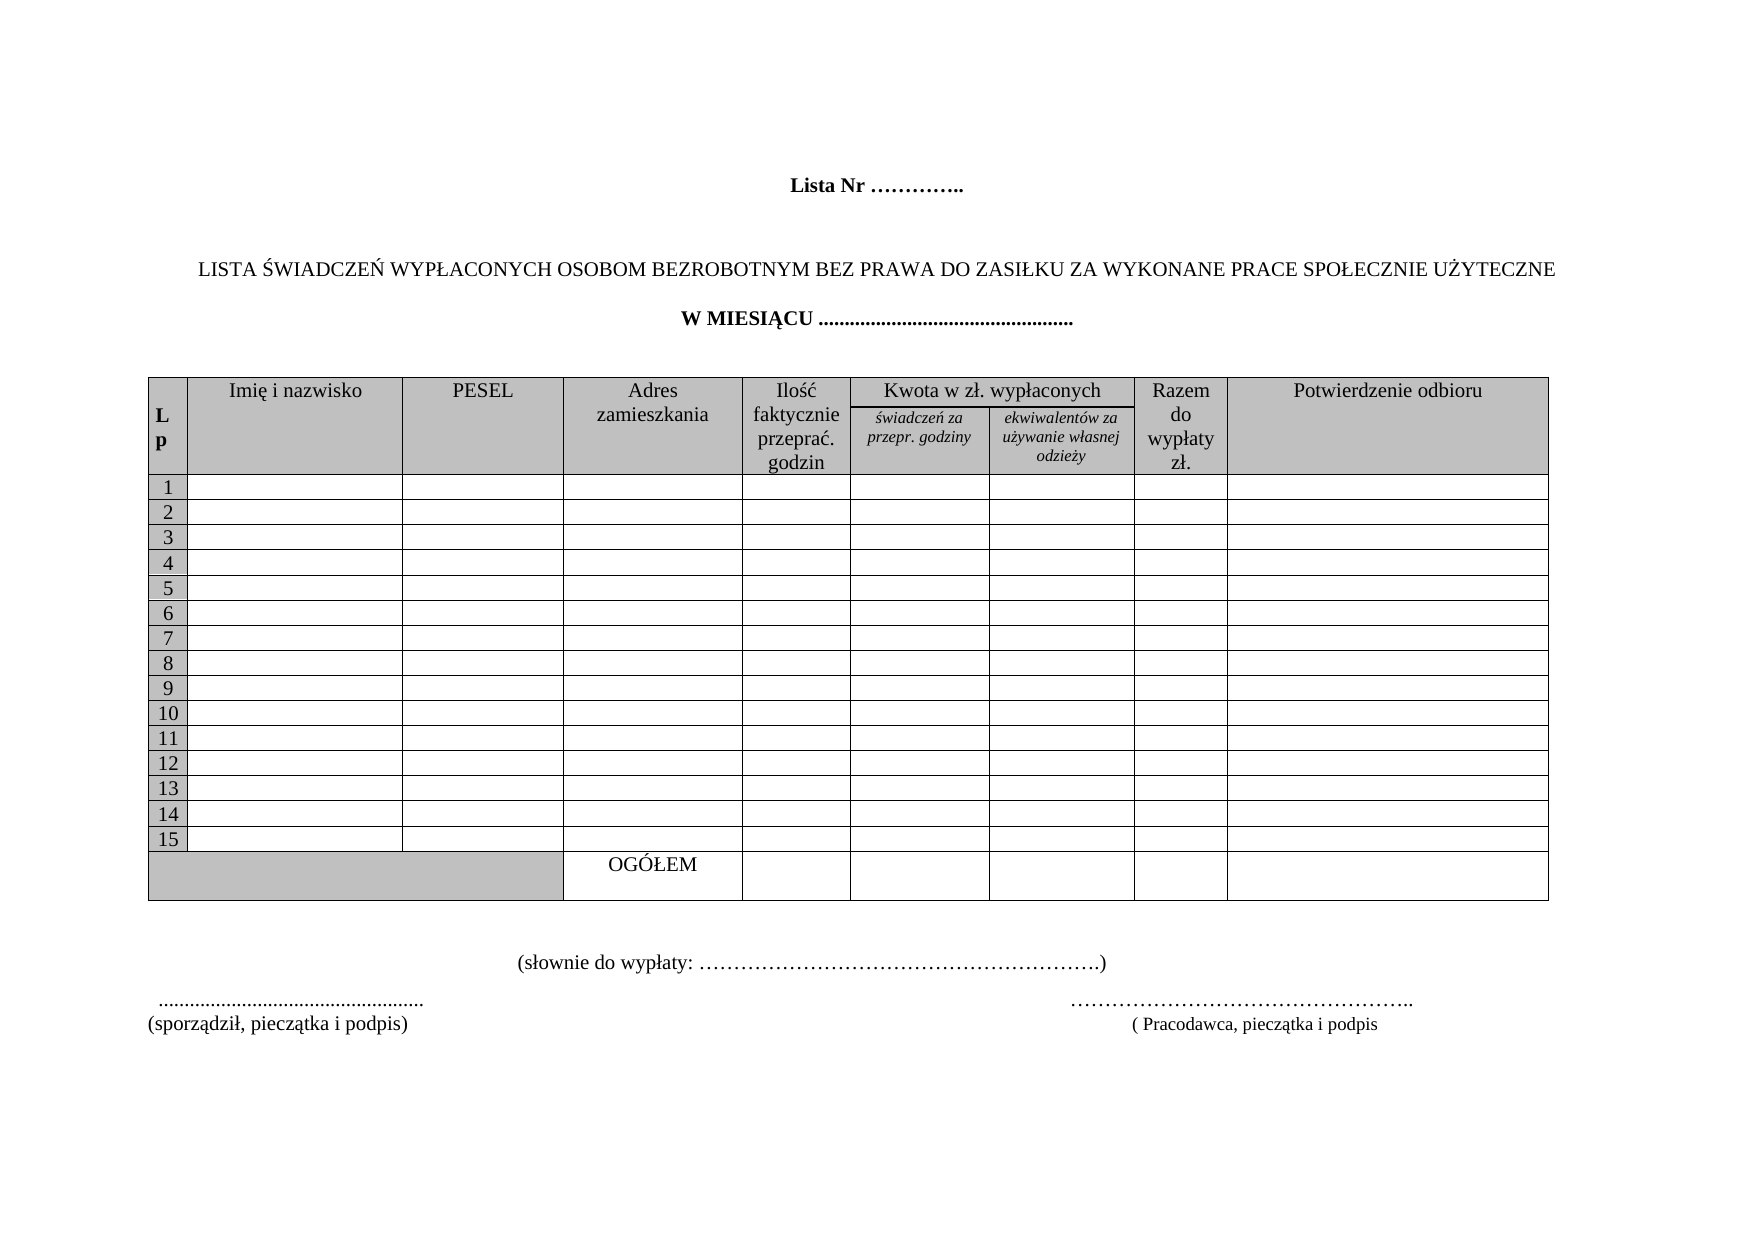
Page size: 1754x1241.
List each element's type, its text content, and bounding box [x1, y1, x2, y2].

table_cell [1135, 550, 1227, 574]
table_cell [1228, 576, 1548, 599]
table_header Lp [149, 378, 187, 474]
table_cell [851, 525, 989, 549]
table_cell [564, 525, 742, 549]
text LISTA ŚWIADCZEŃ WYPŁACONYCH OSOBOM BEZROBOTNYM BEZ PRAWA DO ZASIŁKU ZA WYKONANE PRACE SPOŁECZNIE UŻYTECZNE [148, 257, 1606, 281]
table_cell [743, 676, 850, 700]
table_cell [403, 751, 563, 775]
table_cell 6 [149, 601, 187, 625]
table_cell [743, 626, 850, 650]
table_cell [1135, 475, 1227, 499]
table_cell [564, 801, 742, 826]
table_cell [1228, 852, 1548, 900]
table_cell [403, 801, 563, 826]
table_cell [188, 801, 402, 826]
table_cell [1135, 726, 1227, 750]
table_cell 9 [149, 676, 187, 700]
table_cell [564, 751, 742, 775]
table_cell [1228, 651, 1548, 675]
table_cell [1135, 701, 1227, 725]
table_cell [564, 500, 742, 524]
table_header Adres zamieszkania [564, 378, 742, 474]
table_cell [1135, 576, 1227, 599]
table_cell OGÓŁEM [564, 852, 742, 900]
table_cell [743, 751, 850, 775]
table_cell [851, 576, 989, 599]
table_cell [1228, 601, 1548, 625]
table_cell [990, 751, 1134, 775]
table_cell [1228, 676, 1548, 700]
table_cell [564, 827, 742, 851]
table_cell [1228, 776, 1548, 800]
table_cell 4 [149, 550, 187, 574]
table_cell [188, 676, 402, 700]
table_cell [851, 751, 989, 775]
table_cell ekwiwalentów za używanie własnej odzieży [990, 408, 1134, 474]
table_cell [403, 676, 563, 700]
table_cell [1135, 525, 1227, 549]
table_cell [188, 576, 402, 599]
table_cell [851, 827, 989, 851]
table_cell [188, 475, 402, 499]
table_cell świadczeń za przepr. godziny [851, 408, 989, 474]
table_cell [403, 475, 563, 499]
table_cell [1228, 525, 1548, 549]
table_header Kwota w zł. wypłaconych [851, 378, 1134, 406]
table_cell [188, 776, 402, 800]
table_cell [188, 726, 402, 750]
table_cell [743, 801, 850, 826]
table_cell [990, 726, 1134, 750]
table_cell [1228, 500, 1548, 524]
table_cell [743, 701, 850, 725]
table_cell [1228, 801, 1548, 826]
table_cell [743, 525, 850, 549]
table_cell [564, 550, 742, 574]
table_cell [188, 500, 402, 524]
table_cell [564, 626, 742, 650]
table_cell [743, 500, 850, 524]
table_cell [743, 776, 850, 800]
table_cell [990, 801, 1134, 826]
table_cell [403, 525, 563, 549]
table_cell [1135, 601, 1227, 625]
table_cell [403, 701, 563, 725]
table_cell [851, 626, 989, 650]
table_cell [564, 651, 742, 675]
table_cell [1135, 827, 1227, 851]
table_cell [564, 776, 742, 800]
table_cell [1135, 651, 1227, 675]
table_cell [851, 601, 989, 625]
table_cell 5 [149, 576, 187, 599]
table_cell [1135, 676, 1227, 700]
table_cell [149, 852, 563, 900]
table_cell [1135, 626, 1227, 650]
table_cell [743, 601, 850, 625]
table_cell [403, 776, 563, 800]
table_cell [990, 500, 1134, 524]
table_cell [990, 852, 1134, 900]
table_cell [851, 701, 989, 725]
table_cell [743, 475, 850, 499]
table_cell [1228, 475, 1548, 499]
table_cell [1228, 726, 1548, 750]
table_cell [743, 827, 850, 851]
table_cell [851, 550, 989, 574]
table_cell [851, 801, 989, 826]
table_cell [990, 601, 1134, 625]
table_cell 11 [149, 726, 187, 750]
table_cell [1135, 852, 1227, 900]
table_cell [851, 676, 989, 700]
table_cell [188, 550, 402, 574]
table_cell [990, 827, 1134, 851]
table_header Ilość faktycznie przeprać. godzin [743, 378, 850, 474]
table_cell [188, 626, 402, 650]
table_cell [1228, 701, 1548, 725]
table_cell [1135, 500, 1227, 524]
table_cell [564, 726, 742, 750]
table_cell [403, 626, 563, 650]
table_cell [403, 827, 563, 851]
table_cell 15 [149, 827, 187, 851]
table_cell 1 [149, 475, 187, 499]
table_cell [403, 500, 563, 524]
table_header Potwierdzenie odbioru [1228, 378, 1548, 474]
table_cell [743, 651, 850, 675]
table_cell [1228, 827, 1548, 851]
table_cell [990, 676, 1134, 700]
table_cell [990, 626, 1134, 650]
table_cell [743, 550, 850, 574]
table_cell 8 [149, 651, 187, 675]
table_cell [851, 651, 989, 675]
table_cell [1135, 751, 1227, 775]
table_cell [851, 475, 989, 499]
table_cell [564, 576, 742, 599]
table_cell [990, 701, 1134, 725]
table_cell [1228, 550, 1548, 574]
table_cell [1228, 751, 1548, 775]
table_cell 10 [149, 701, 187, 725]
table_cell [1228, 626, 1548, 650]
table_cell [188, 751, 402, 775]
table_cell [403, 576, 563, 599]
table_cell [188, 701, 402, 725]
table_cell [990, 651, 1134, 675]
table_cell 14 [149, 801, 187, 826]
table_cell [851, 776, 989, 800]
table_cell [564, 676, 742, 700]
table_cell 3 [149, 525, 187, 549]
text W MIESIĄCU ................................................. [148, 306, 1606, 330]
table_header PESEL [403, 378, 563, 474]
table_cell [990, 776, 1134, 800]
table_cell [564, 475, 742, 499]
table_cell 13 [149, 776, 187, 800]
table_cell [188, 651, 402, 675]
table_header Imię i nazwisko [188, 378, 402, 474]
table_header Razem do wypłaty zł. [1135, 378, 1227, 474]
table_cell [564, 601, 742, 625]
table_cell [1135, 801, 1227, 826]
table_cell [990, 576, 1134, 599]
table_cell [743, 726, 850, 750]
text (słownie do wypłaty: ………………………………………………….) [148, 950, 1606, 974]
table_cell [403, 651, 563, 675]
table_cell [990, 475, 1134, 499]
table_cell [851, 500, 989, 524]
table_cell [403, 726, 563, 750]
table_cell [851, 852, 989, 900]
table_cell 2 [149, 500, 187, 524]
table_cell [188, 525, 402, 549]
table_cell [743, 576, 850, 599]
table_cell [851, 726, 989, 750]
table_cell [403, 550, 563, 574]
table_cell [188, 827, 402, 851]
table_cell [1135, 776, 1227, 800]
table_cell [743, 852, 850, 900]
text Lista Nr ………….. [148, 173, 1606, 197]
text ................................................... ………………………………………….. (sporządził, pieczątka i podpis) ( Pracodawca, pieczątka i podpis [148, 986, 1606, 1034]
table_cell [990, 525, 1134, 549]
table_cell 7 [149, 626, 187, 650]
table_cell [990, 550, 1134, 574]
table_cell [188, 601, 402, 625]
table_cell [403, 601, 563, 625]
table_cell [564, 701, 742, 725]
table_cell 12 [149, 751, 187, 775]
